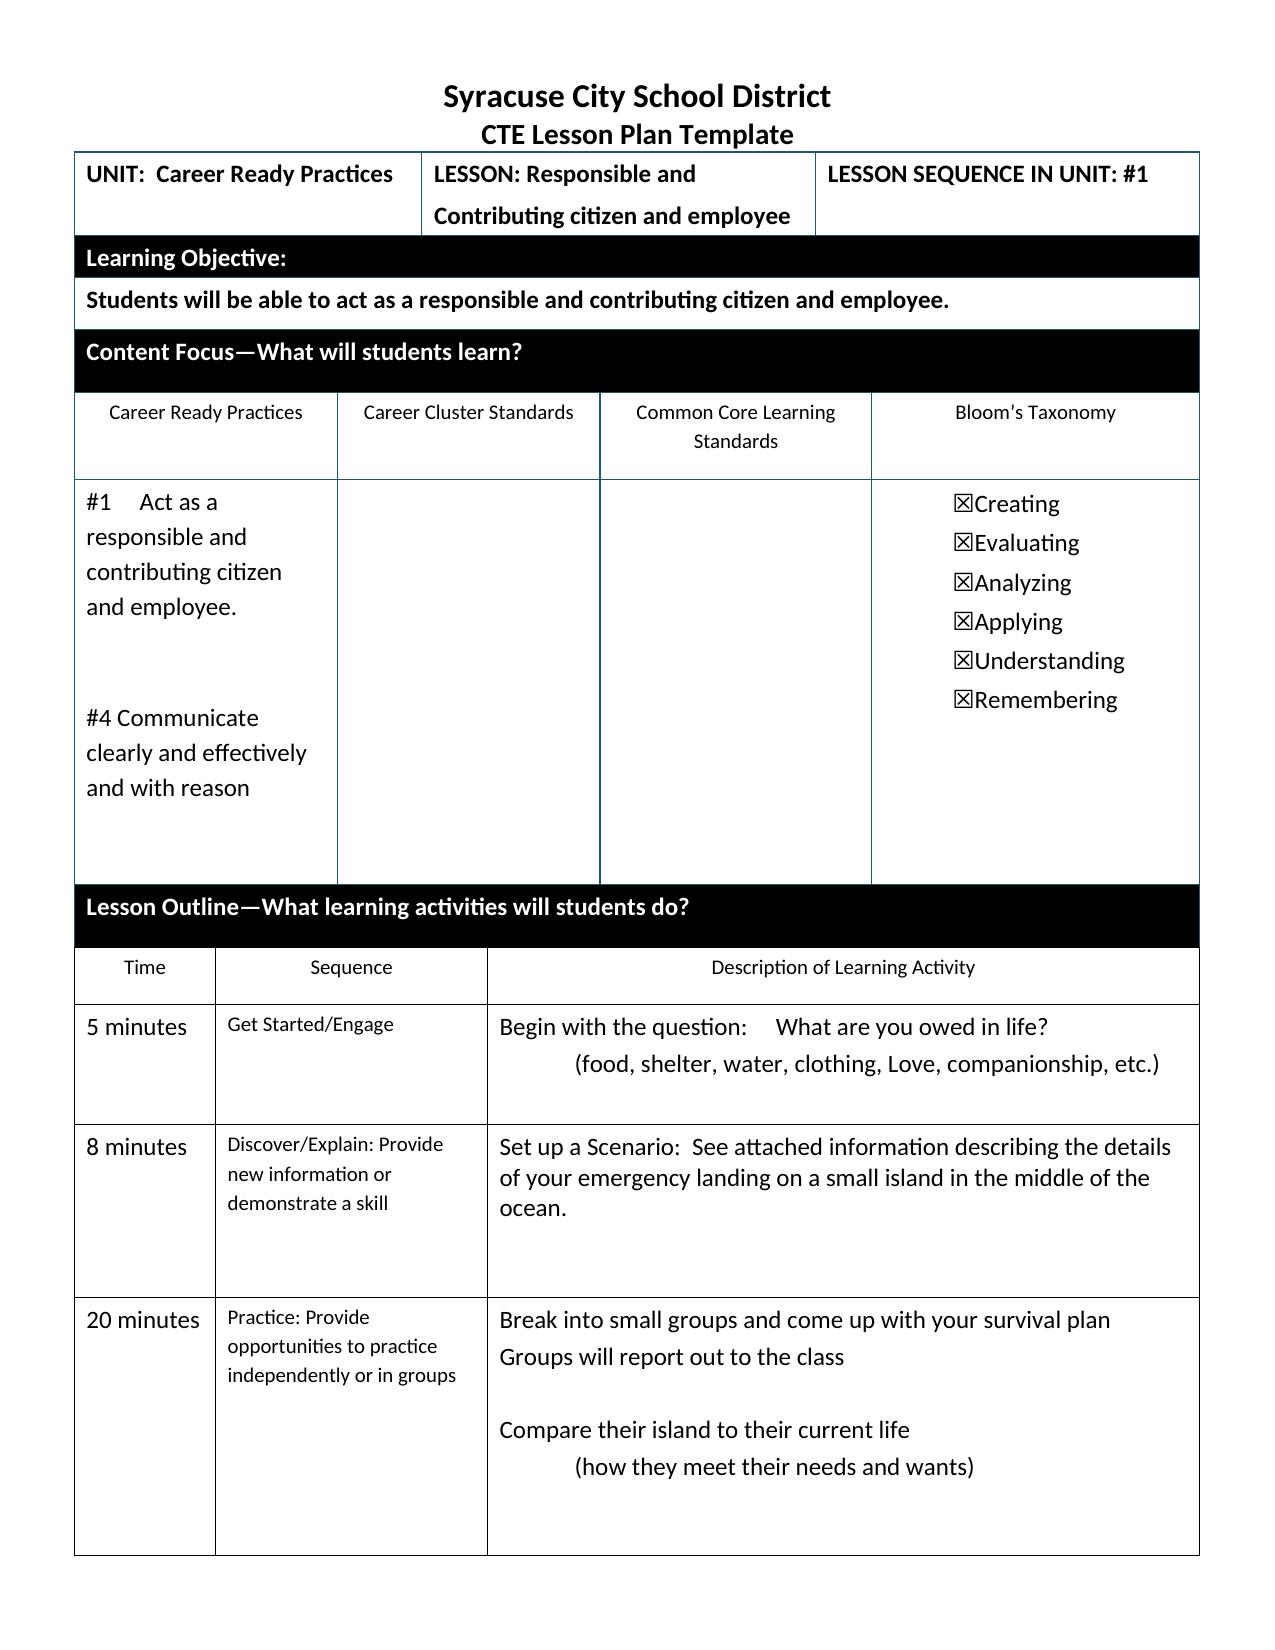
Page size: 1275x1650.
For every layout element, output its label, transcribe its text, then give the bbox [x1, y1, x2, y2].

table_cell Get Started/Engage [216, 1005, 487, 1124]
table_cell Begin with the question: What are you owed in life? (food, shelter, water, clothing, Love, companionship, etc.) [488, 1005, 1199, 1124]
table_cell Set up a Scenario: See attached information describing the details of your emergency landing on a small island in the middle of the ocean. [488, 1125, 1199, 1297]
table_cell [338, 480, 599, 884]
table_cell 5 minutes [75, 1005, 215, 1124]
table_cell [601, 480, 871, 884]
table_cell Discover/Explain: Provide new information or demonstrate a skill [216, 1125, 487, 1297]
table_cell Bloom’s Taxonomy [872, 393, 1199, 478]
table_header LESSON: Responsible and Contributing citizen and employee [422, 153, 815, 235]
table_cell Break into small groups and come up with your survival plan Groups will report out to the class Compare their island to their current life (how they meet their needs and wants) [488, 1298, 1199, 1555]
table_cell Description of Learning Activity [488, 948, 1199, 1004]
table_header LESSON SEQUENCE IN UNIT: #1 [816, 153, 1199, 235]
table_cell Common Core Learning Standards [601, 393, 871, 478]
table_cell 8 minutes [75, 1125, 215, 1297]
table_cell Career Ready Practices [75, 393, 337, 478]
table_cell #1 Act as a responsible and contributing citizen and employee. #4 Communicate clearly and effectively and with reason [75, 480, 337, 884]
table_cell Time [75, 948, 215, 1004]
table_header UNIT: Career Ready Practices [75, 153, 421, 235]
table_cell 20 minutes [75, 1298, 215, 1555]
table_cell Practice: Provide opportunities to practice independently or in groups [216, 1298, 487, 1555]
table_cell Learning Objective: [75, 236, 1199, 277]
table_cell Sequence [216, 948, 487, 1004]
table_cell Career Cluster Standards [338, 393, 599, 478]
table_cell Creating Evaluating Analyzing Applying Understanding Remembering [872, 480, 1199, 884]
table_cell Lesson Outline—What learning activities will students do? [75, 885, 1199, 947]
table_cell Content Focus—What will students learn? [75, 330, 1199, 392]
table_cell Students will be able to act as a responsible and contributing citizen and employee. [75, 278, 1199, 329]
